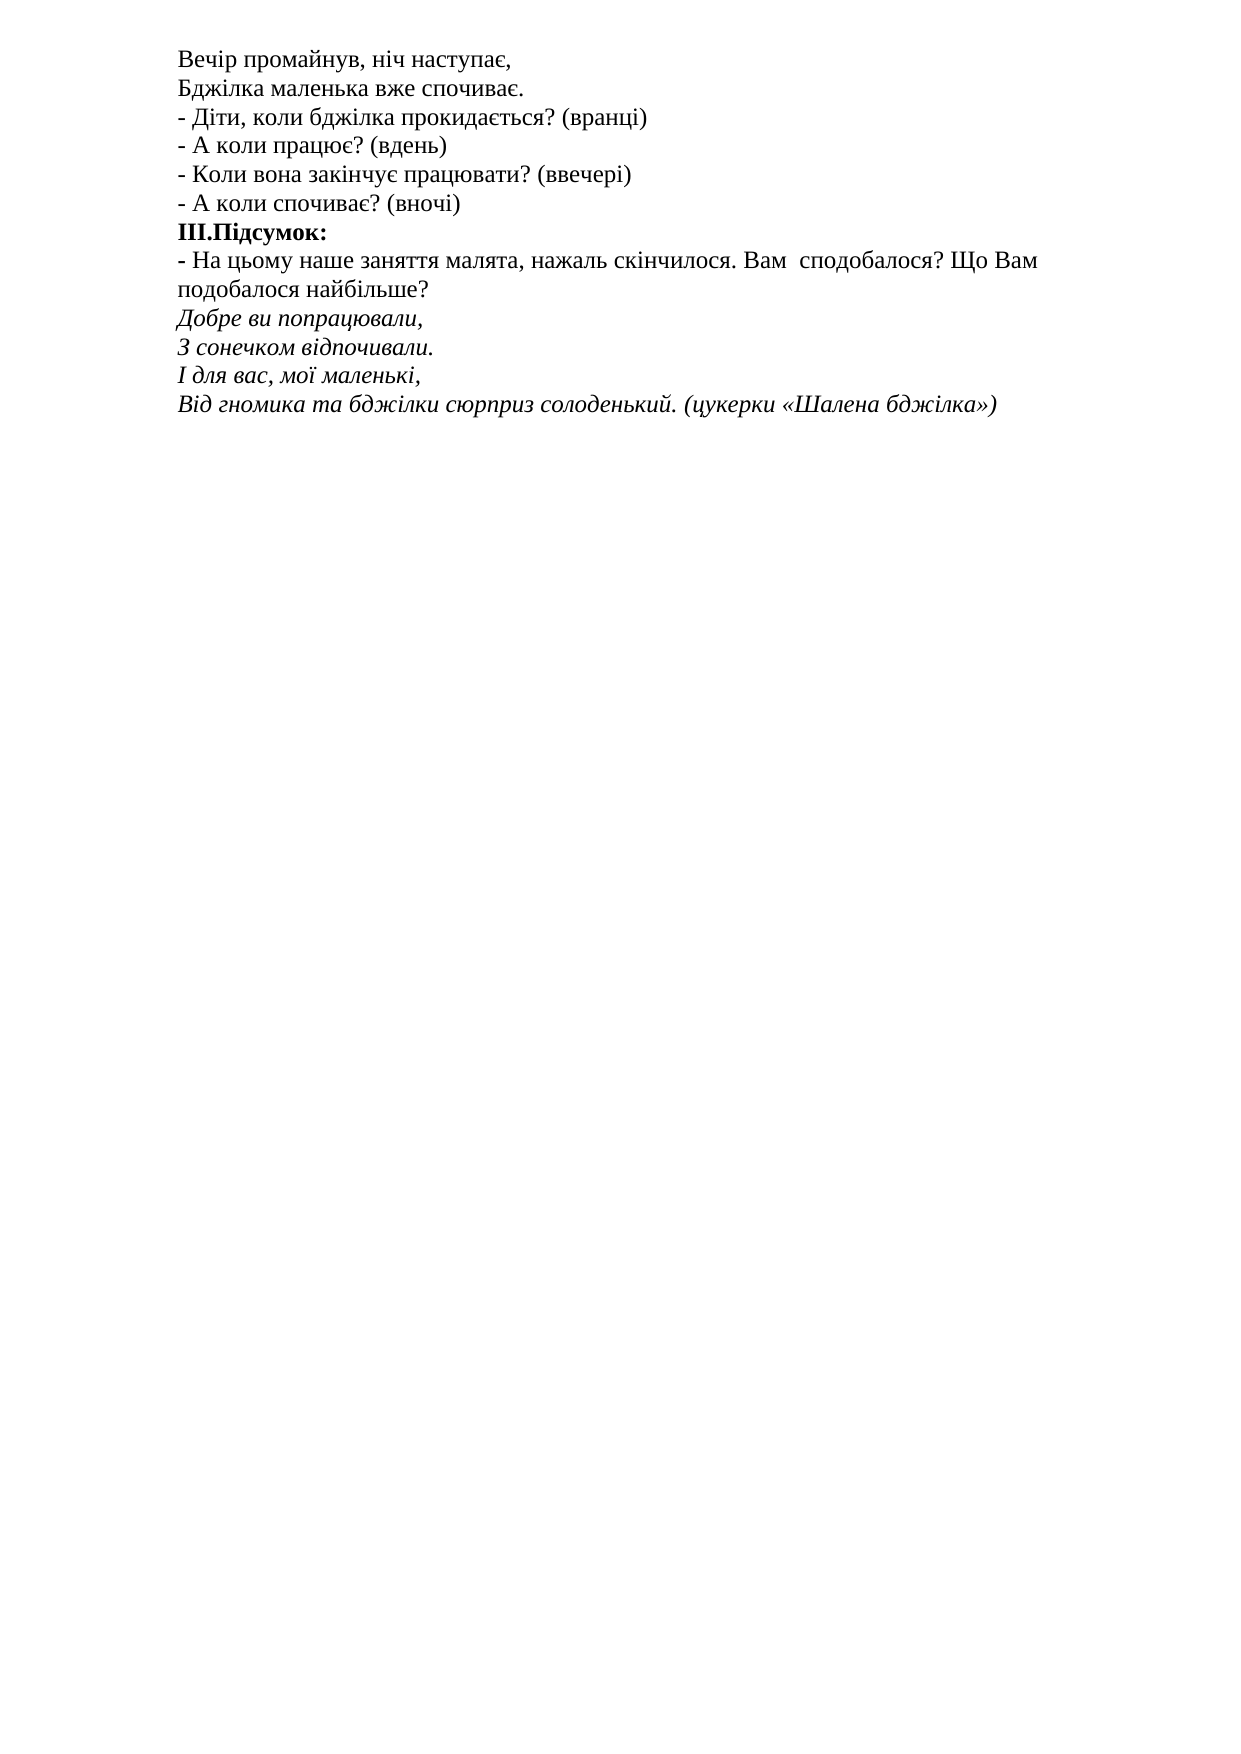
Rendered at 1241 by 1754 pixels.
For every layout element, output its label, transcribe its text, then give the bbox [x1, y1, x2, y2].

text - На цьому наше заняття малята, нажаль скінчилося. Вам сподобалося? Що Вам подобалося найбільше? [177, 246, 1152, 303]
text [177, 44, 1152, 102]
text - Діти, коли бджілка прокидається? (вранці) - А коли працює? (вдень) - Коли вона закінчує працювати? (ввечері) - А коли спочиває? (вночі) ІІІ.Підсумок: [177, 102, 1152, 246]
text Добре ви попрацювали, З сонечком відпочивали. І для вас, мої маленькі, Від гномика та бджілки сюрприз солоденький. (цукерки «Шалена бджілка») [177, 303, 1152, 418]
